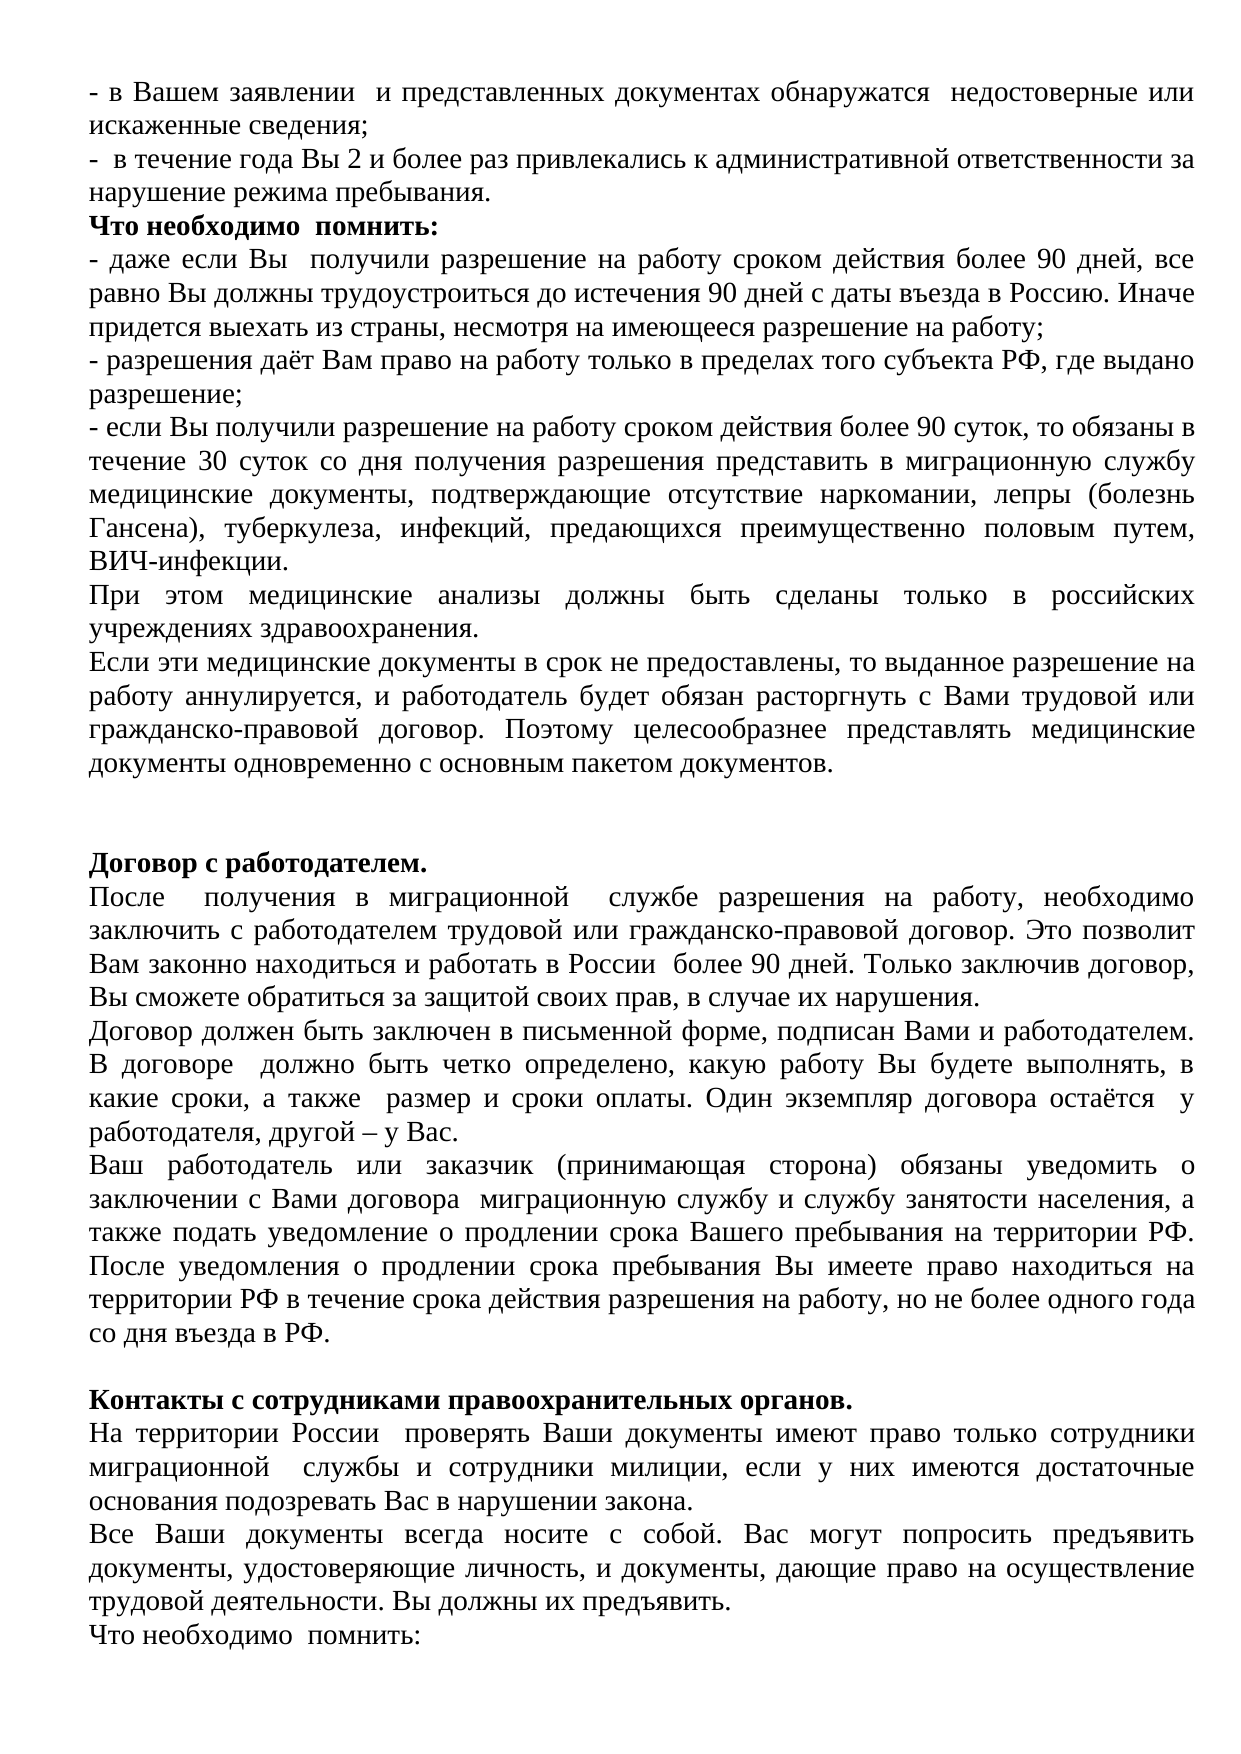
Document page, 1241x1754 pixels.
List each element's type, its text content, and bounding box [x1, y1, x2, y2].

text Договор с работодателем. [89, 845, 1196, 879]
text Что необходимо помнить: [89, 208, 1196, 242]
text При этом медицинские анализы должны быть сделаны только в российских учреждениях здравоохранения. [89, 577, 1196, 644]
text На территории России проверять Ваши документы имеют право только сотрудники миграционной службы и сотрудники милиции, если у них имеются достаточные основания подозревать Вас в нарушении закона. [89, 1416, 1196, 1516]
text Если эти медицинские документы в срок не предоставлены, то выданное разрешение на работу аннулируется, и работодатель будет обязан расторгнуть с Вами трудовой или гражданско-правовой договор. Поэтому целесообразнее представлять медицинские документы одновременно с основным пакетом документов. [89, 644, 1196, 778]
text - в течение года Вы 2 и более раз привлекались к административной ответственности за нарушение режима пребывания. [89, 141, 1196, 208]
text - если Вы получили разрешение на работу сроком действия более 90 суток, то обязаны в течение 30 суток со дня получения разрешения представить в миграционную службу медицинские документы, подтверждающие отсутствие наркомании, лепры (болезнь Гансена), туберкулеза, инфекций, предающихся преимущественно половым путем, ВИЧ-инфекции. [89, 409, 1196, 577]
text Договор должен быть заключен в письменной форме, подписан Вами и работодателем. В договоре должно быть четко определено, какую работу Вы будете выполнять, в какие сроки, а также размер и сроки оплаты. Один экземпляр договора остаётся у работодателя, другой – у Вас. [89, 1013, 1196, 1147]
text Контакты с сотрудниками правоохранительных органов. [89, 1382, 1196, 1416]
text - в Вашем заявлении и представленных документах обнаружатся недостоверные или искаженные сведения; [89, 74, 1196, 141]
text - даже если Вы получили разрешение на работу сроком действия более 90 дней, все равно Вы должны трудоустроиться до истечения 90 дней с даты въезда в Россию. Иначе придется выехать из страны, несмотря на имеющееся разрешение на работу; [89, 242, 1196, 342]
text Что необходимо помнить: [89, 1617, 1196, 1650]
text После получения в миграционной службе разрешения на работу, необходимо заключить с работодателем трудовой или гражданско-правовой договор. Это позволит Вам законно находиться и работать в России более 90 дней. Только заключив договор, Вы сможете обратиться за защитой своих прав, в случае их нарушения. [89, 879, 1196, 1013]
text Все Ваши документы всегда носите с собой. Вас могут попросить предъявить документы, удостоверяющие личность, и документы, дающие право на осуществление трудовой деятельности. Вы должны их предъявить. [89, 1516, 1196, 1617]
text - разрешения даёт Вам право на работу только в пределах того субъекта РФ, где выдано разрешение; [89, 342, 1196, 409]
text Ваш работодатель или заказчик (принимающая сторона) обязаны уведомить о заключении с Вами договора миграционную службу и службу занятости населения, а также подать уведомление о продлении срока Вашего пребывания на территории РФ. После уведомления о продлении срока пребывания Вы имеете право находиться на территории РФ в течение срока действия разрешения на работу, но не более одного года со дня въезда в РФ. [89, 1147, 1196, 1348]
